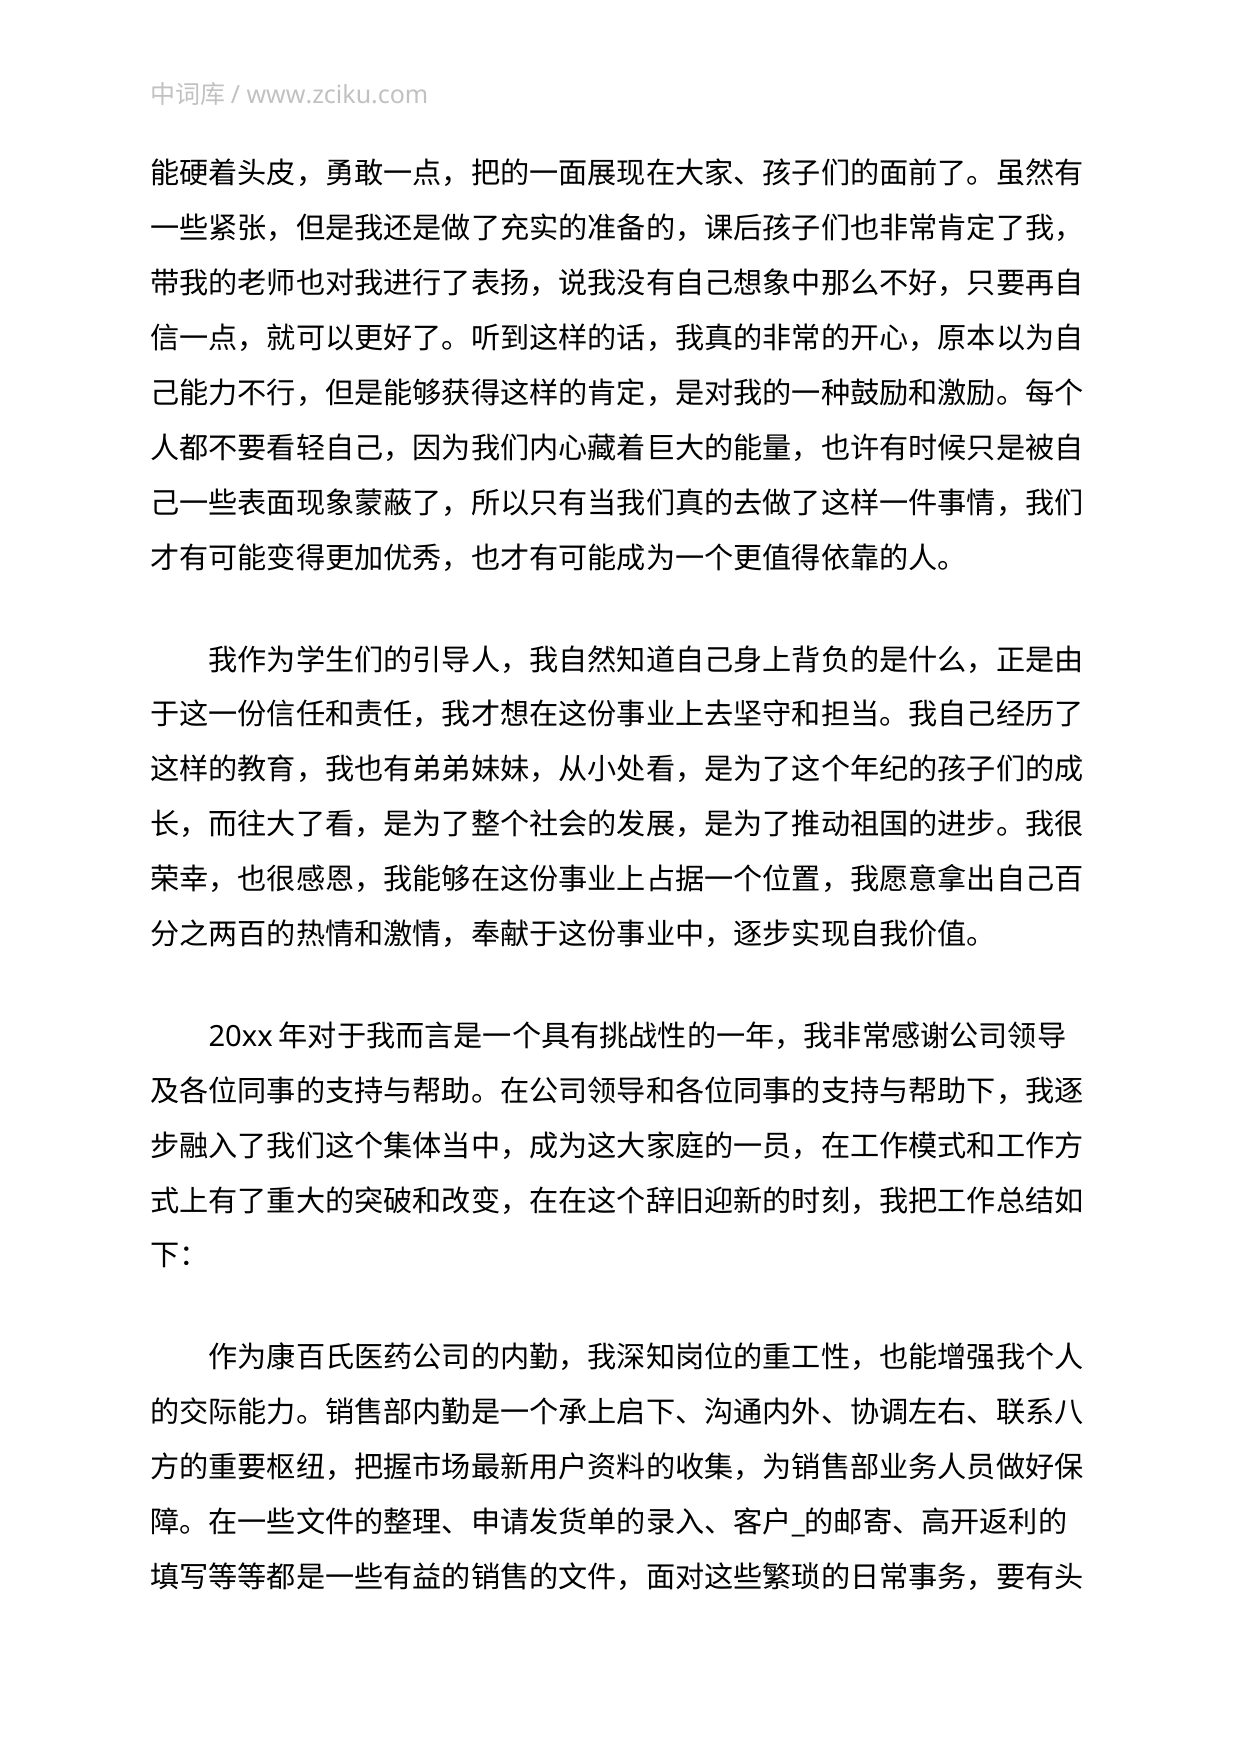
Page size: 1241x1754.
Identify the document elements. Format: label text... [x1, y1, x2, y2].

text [150, 1334, 1090, 1596]
text 我作为学生们的引导人，我自然知道自己身上背负的是什么，正是由于这一份信任和责任，我才想在这份事业上去坚守和担当。我自己经历了这样的教育，我也有弟弟妹妹，从小处看，是为了这个年纪的孩子们的成长，而往大了看，是为了整个社会的发展，是为了推动祖国的进步。我很荣幸，也很感恩，我能够在这份事业上占据一个位置，我愿意拿出自己百分之两百的热情和激情，奉献于这份事业中，逐步实现自我价值。 [150, 636, 1090, 953]
text 20xx年对于我而言是一个具有挑战性的一年，我非常感谢公司领导及各位同事的支持与帮助。在公司领导和各位同事的支持与帮助下，我逐步融入了我们这个集体当中，成为这大家庭的一员，在工作模式和工作方式上有了重大的突破和改变，在在这个辞旧迎新的时刻，我把工作总结如下： [150, 1012, 1090, 1274]
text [150, 150, 1090, 577]
